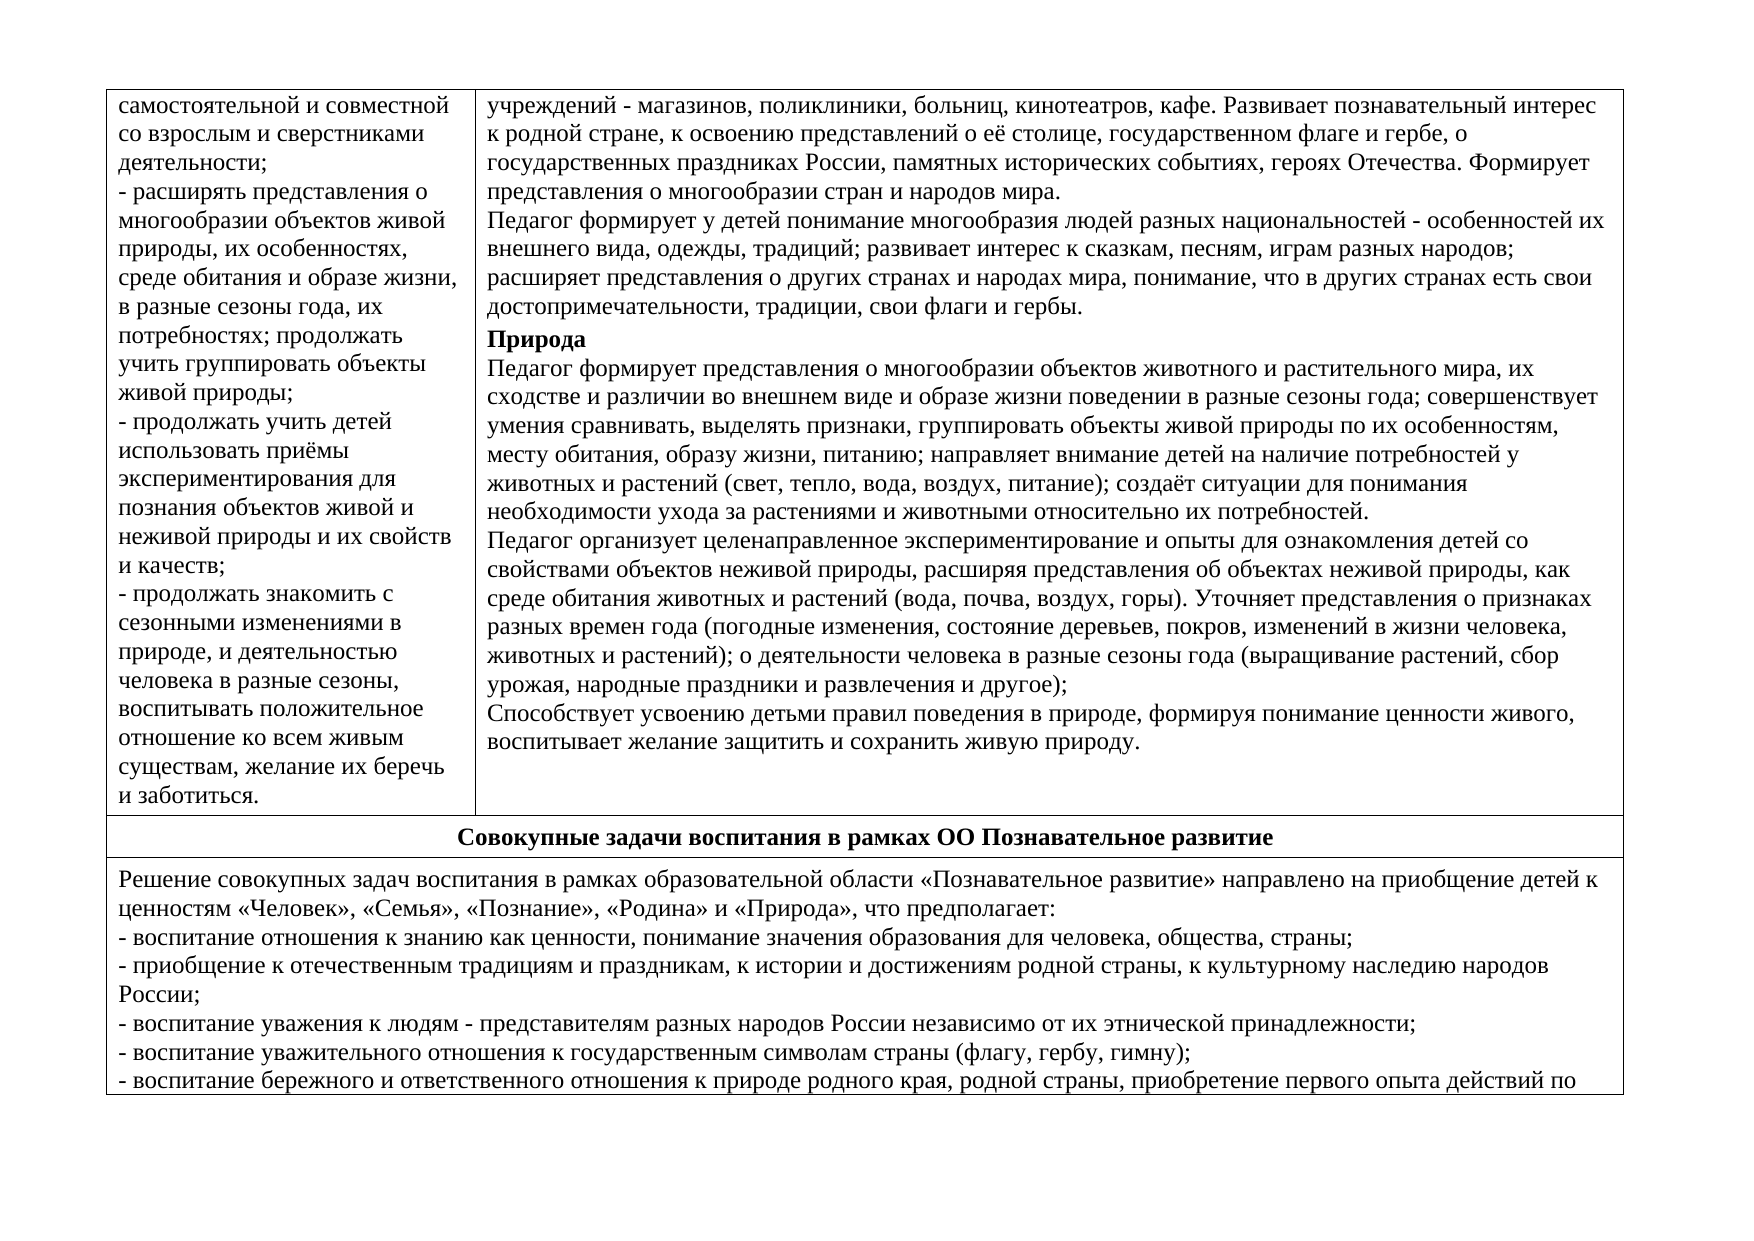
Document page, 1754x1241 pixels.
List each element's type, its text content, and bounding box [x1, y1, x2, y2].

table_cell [107, 90, 475, 815]
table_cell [107, 858, 1623, 1094]
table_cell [476, 90, 1623, 815]
table_cell Совокупные задачи воспитания в рамках ОО Познавательное развитие [107, 816, 1623, 857]
